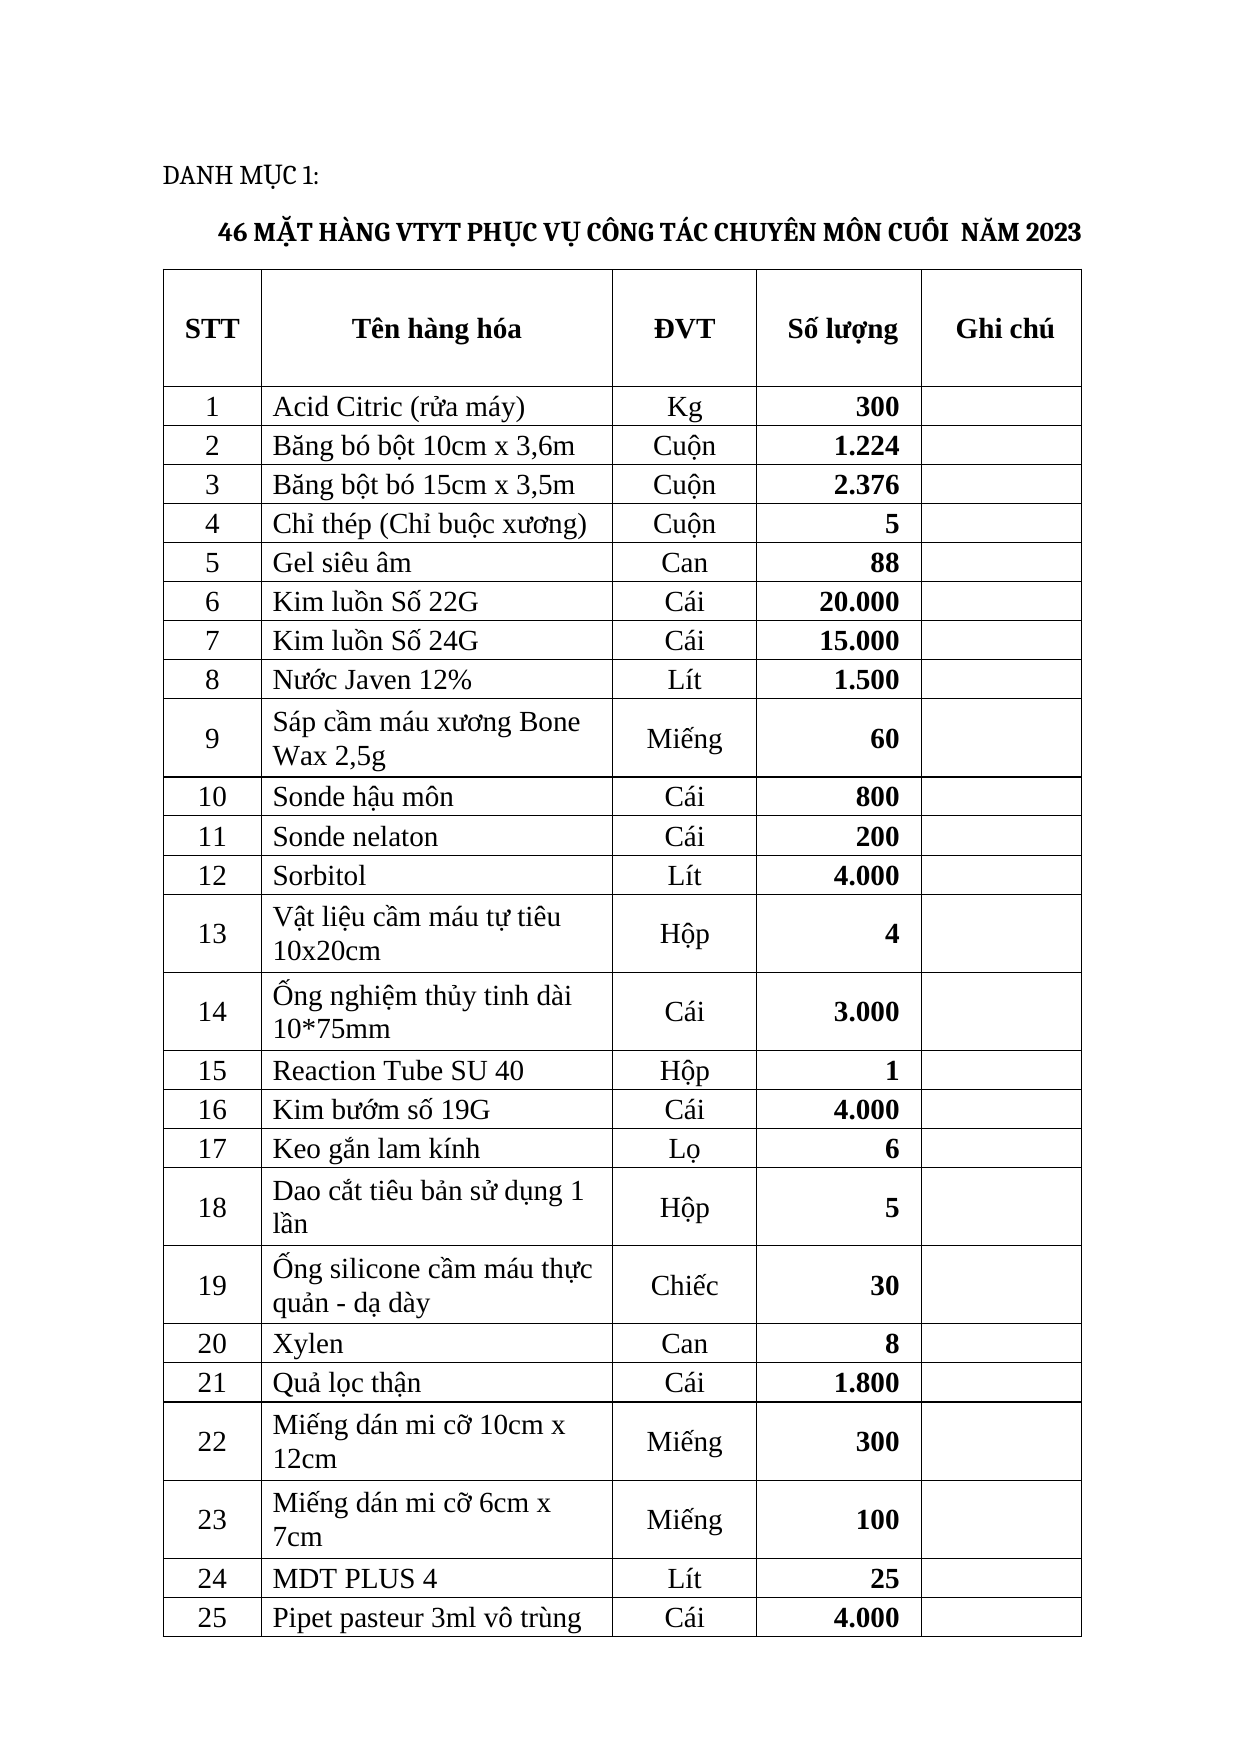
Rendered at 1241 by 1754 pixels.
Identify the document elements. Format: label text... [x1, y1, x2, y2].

table_cell Miếng [613, 1403, 756, 1479]
table_cell 15 [164, 1051, 261, 1089]
table_cell Can [613, 1324, 756, 1362]
table_cell 19 [164, 1246, 261, 1323]
table_cell [922, 582, 1081, 620]
table_cell 6 [164, 582, 261, 620]
table_cell [922, 1598, 1081, 1636]
table_cell Băng bột bó 15cm x 3,5m [262, 465, 612, 503]
table_cell Lọ [613, 1129, 756, 1167]
table_cell [922, 1403, 1081, 1479]
table_cell 25 [164, 1598, 261, 1636]
table_cell 1 [757, 1051, 921, 1089]
table_cell Cái [613, 816, 756, 854]
table_cell [922, 1363, 1081, 1401]
table_cell 1.500 [757, 660, 921, 698]
table_cell Miếng [613, 699, 756, 776]
table_cell Sorbitol [262, 856, 612, 893]
table_cell 16 [164, 1090, 261, 1128]
table_header Ghi chú [922, 270, 1081, 386]
table_cell 300 [757, 387, 921, 425]
table_cell Kg [613, 387, 756, 425]
table_cell 8 [164, 660, 261, 698]
table_cell Lít [613, 856, 756, 893]
table_cell Pipet pasteur 3ml vô trùng [262, 1598, 612, 1636]
table_cell [922, 1051, 1081, 1089]
table_cell [922, 504, 1081, 542]
table_cell 11 [164, 816, 261, 854]
table_cell [922, 816, 1081, 854]
table_cell Ống silicone cầm máu thực quản - dạ dày [262, 1246, 612, 1323]
table_cell 3.000 [757, 973, 921, 1050]
table_cell [922, 1090, 1081, 1128]
table_cell Cuộn [613, 504, 756, 542]
table_cell 1.800 [757, 1363, 921, 1401]
table_cell Sáp cầm máu xương Bone Wax 2,5g [262, 699, 612, 776]
table_cell Vật liệu cầm máu tự tiêu 10x20cm [262, 895, 612, 972]
table_cell 5 [757, 1168, 921, 1245]
table_cell Kim luồn Số 22G [262, 582, 612, 620]
table_cell 4.000 [757, 1598, 921, 1636]
table_cell [922, 1246, 1081, 1323]
table_cell Nước Javen 12% [262, 660, 612, 698]
table_cell 88 [757, 543, 921, 581]
table_cell 15.000 [757, 621, 921, 659]
table_cell 30 [757, 1246, 921, 1323]
table_cell 18 [164, 1168, 261, 1245]
table_cell [922, 1481, 1081, 1558]
table_cell [922, 778, 1081, 815]
table_cell [922, 1168, 1081, 1245]
table_cell Miếng [613, 1481, 756, 1558]
table_cell 12 [164, 856, 261, 893]
table_cell Cái [613, 973, 756, 1050]
table_header Số lượng [757, 270, 921, 386]
table_cell 23 [164, 1481, 261, 1558]
table_cell Lít [613, 1559, 756, 1597]
table_cell [922, 895, 1081, 972]
table_cell Ống nghiệm thủy tinh dài 10*75mm [262, 973, 612, 1050]
table_cell Can [613, 543, 756, 581]
table_cell 800 [757, 778, 921, 815]
table_cell 2 [164, 426, 261, 464]
table_cell 4 [757, 895, 921, 972]
table_cell 6 [757, 1129, 921, 1167]
table_cell 14 [164, 973, 261, 1050]
table_cell 10 [164, 778, 261, 815]
table_cell Hộp [613, 1051, 756, 1089]
text DANH MỤC 1: [162, 160, 1137, 191]
table_cell 60 [757, 699, 921, 776]
table_cell Gel siêu âm [262, 543, 612, 581]
table_cell Cái [613, 1090, 756, 1128]
table_header Tên hàng hóa [262, 270, 612, 386]
table_cell Chiếc [613, 1246, 756, 1323]
table_cell 20.000 [757, 582, 921, 620]
table_cell Cái [613, 621, 756, 659]
table_cell 7 [164, 621, 261, 659]
table_cell [922, 699, 1081, 776]
table_cell [922, 426, 1081, 464]
table_cell Cuộn [613, 465, 756, 503]
table_cell 13 [164, 895, 261, 972]
table_cell Cái [613, 1363, 756, 1401]
table_cell 21 [164, 1363, 261, 1401]
table_cell Cái [613, 582, 756, 620]
table_cell 24 [164, 1559, 261, 1597]
table_cell Sonde hậu môn [262, 778, 612, 815]
table_cell 1.224 [757, 426, 921, 464]
table_cell 1 [164, 387, 261, 425]
table_cell Sonde nelaton [262, 816, 612, 854]
table_cell [922, 1559, 1081, 1597]
table_cell 25 [757, 1559, 921, 1597]
table_cell 8 [757, 1324, 921, 1362]
table_cell [922, 465, 1081, 503]
table_cell 5 [757, 504, 921, 542]
table_cell [922, 387, 1081, 425]
table_cell 300 [757, 1403, 921, 1479]
table_cell [922, 973, 1081, 1050]
table_cell Hộp [613, 895, 756, 972]
table_cell Xylen [262, 1324, 612, 1362]
table_cell [922, 1129, 1081, 1167]
table_cell 4.000 [757, 1090, 921, 1128]
table_cell [922, 621, 1081, 659]
table_cell [922, 660, 1081, 698]
table_cell Keo gắn lam kính [262, 1129, 612, 1167]
table_cell 200 [757, 816, 921, 854]
table_cell [922, 1324, 1081, 1362]
table_cell [922, 543, 1081, 581]
table_cell Cái [613, 1598, 756, 1636]
table_cell 9 [164, 699, 261, 776]
table_cell Băng bó bột 10cm x 3,6m [262, 426, 612, 464]
table_cell Kim bướm số 19G [262, 1090, 612, 1128]
table_cell 100 [757, 1481, 921, 1558]
table_cell Cái [613, 778, 756, 815]
table_cell Lít [613, 660, 756, 698]
table_cell Miếng dán mi cỡ 6cm x 7cm [262, 1481, 612, 1558]
table_cell Miếng dán mi cỡ 10cm x 12cm [262, 1403, 612, 1479]
table_cell 17 [164, 1129, 261, 1167]
table_header ĐVT [613, 270, 756, 386]
table_cell Cuộn [613, 426, 756, 464]
table_cell Dao cắt tiêu bản sử dụng 1 lần [262, 1168, 612, 1245]
table_cell [922, 856, 1081, 893]
table_cell MDT PLUS 4 [262, 1559, 612, 1597]
table_cell Quả lọc thận [262, 1363, 612, 1401]
table_cell 5 [164, 543, 261, 581]
text 46 MẶT HÀNG VTYT PHỤC VỤ CÔNG TÁC CHUYÊN MÔN CUỐI NĂM 2023 [162, 217, 1137, 248]
table_cell 4 [164, 504, 261, 542]
table_cell 3 [164, 465, 261, 503]
table_cell 2.376 [757, 465, 921, 503]
table_cell Hộp [613, 1168, 756, 1245]
table_cell 4.000 [757, 856, 921, 893]
table_cell 22 [164, 1403, 261, 1479]
table_cell 20 [164, 1324, 261, 1362]
table_header STT [164, 270, 261, 386]
table_cell Chỉ thép (Chỉ buộc xương) [262, 504, 612, 542]
table_cell Acid Citric (rửa máy) [262, 387, 612, 425]
table_cell Kim luồn Số 24G [262, 621, 612, 659]
table_cell Reaction Tube SU 40 [262, 1051, 612, 1089]
